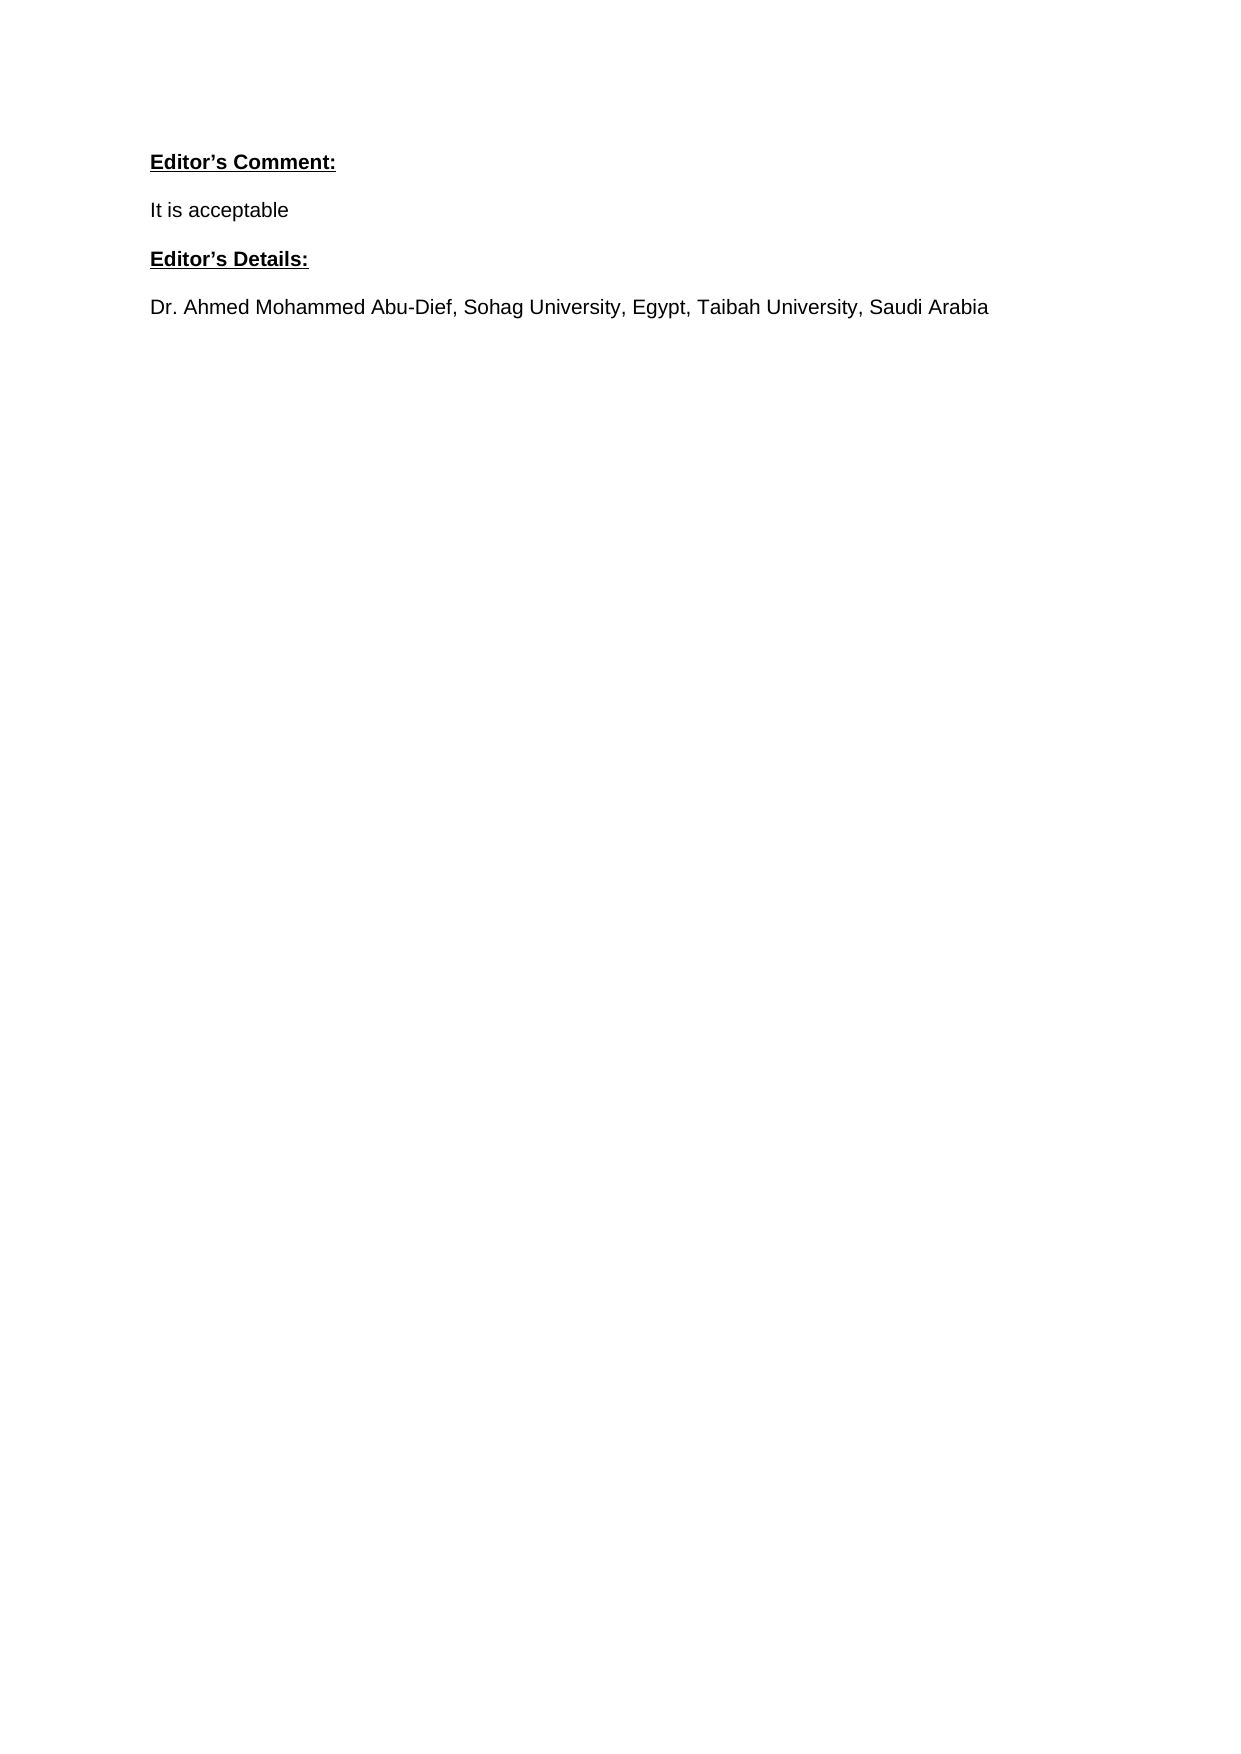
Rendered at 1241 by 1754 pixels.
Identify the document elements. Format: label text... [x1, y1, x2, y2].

text Editor’s Details: [150, 247, 1090, 271]
text It is acceptable [150, 198, 1090, 222]
text Editor’s Comment: [150, 150, 1090, 174]
text Dr. Ahmed Mohammed Abu-Dief, Sohag University, Egypt, Taibah University, Saudi Arabia [150, 295, 1090, 319]
